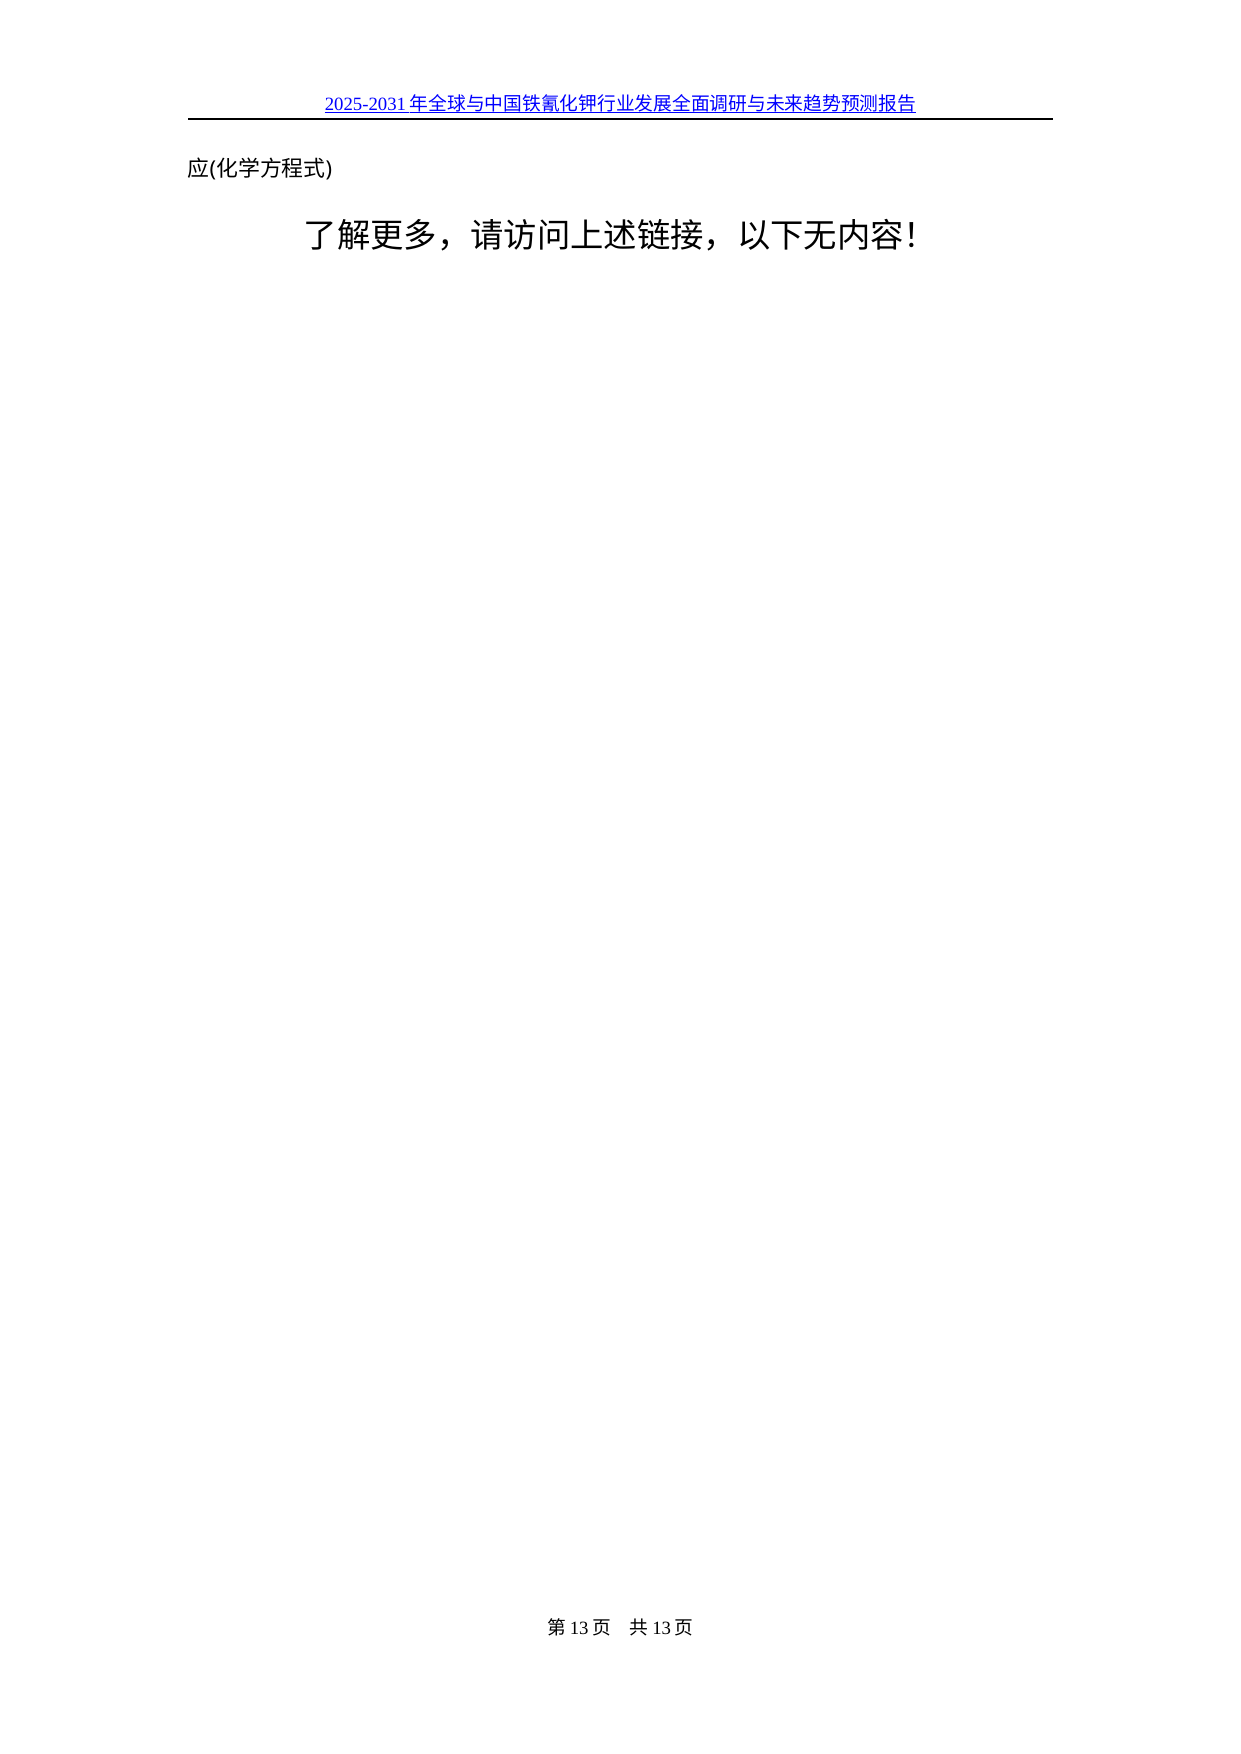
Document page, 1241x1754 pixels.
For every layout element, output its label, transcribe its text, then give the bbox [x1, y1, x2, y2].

title 了解更多，请访问上述链接，以下无内容！ [187, 200, 1053, 265]
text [187, 150, 1053, 183]
